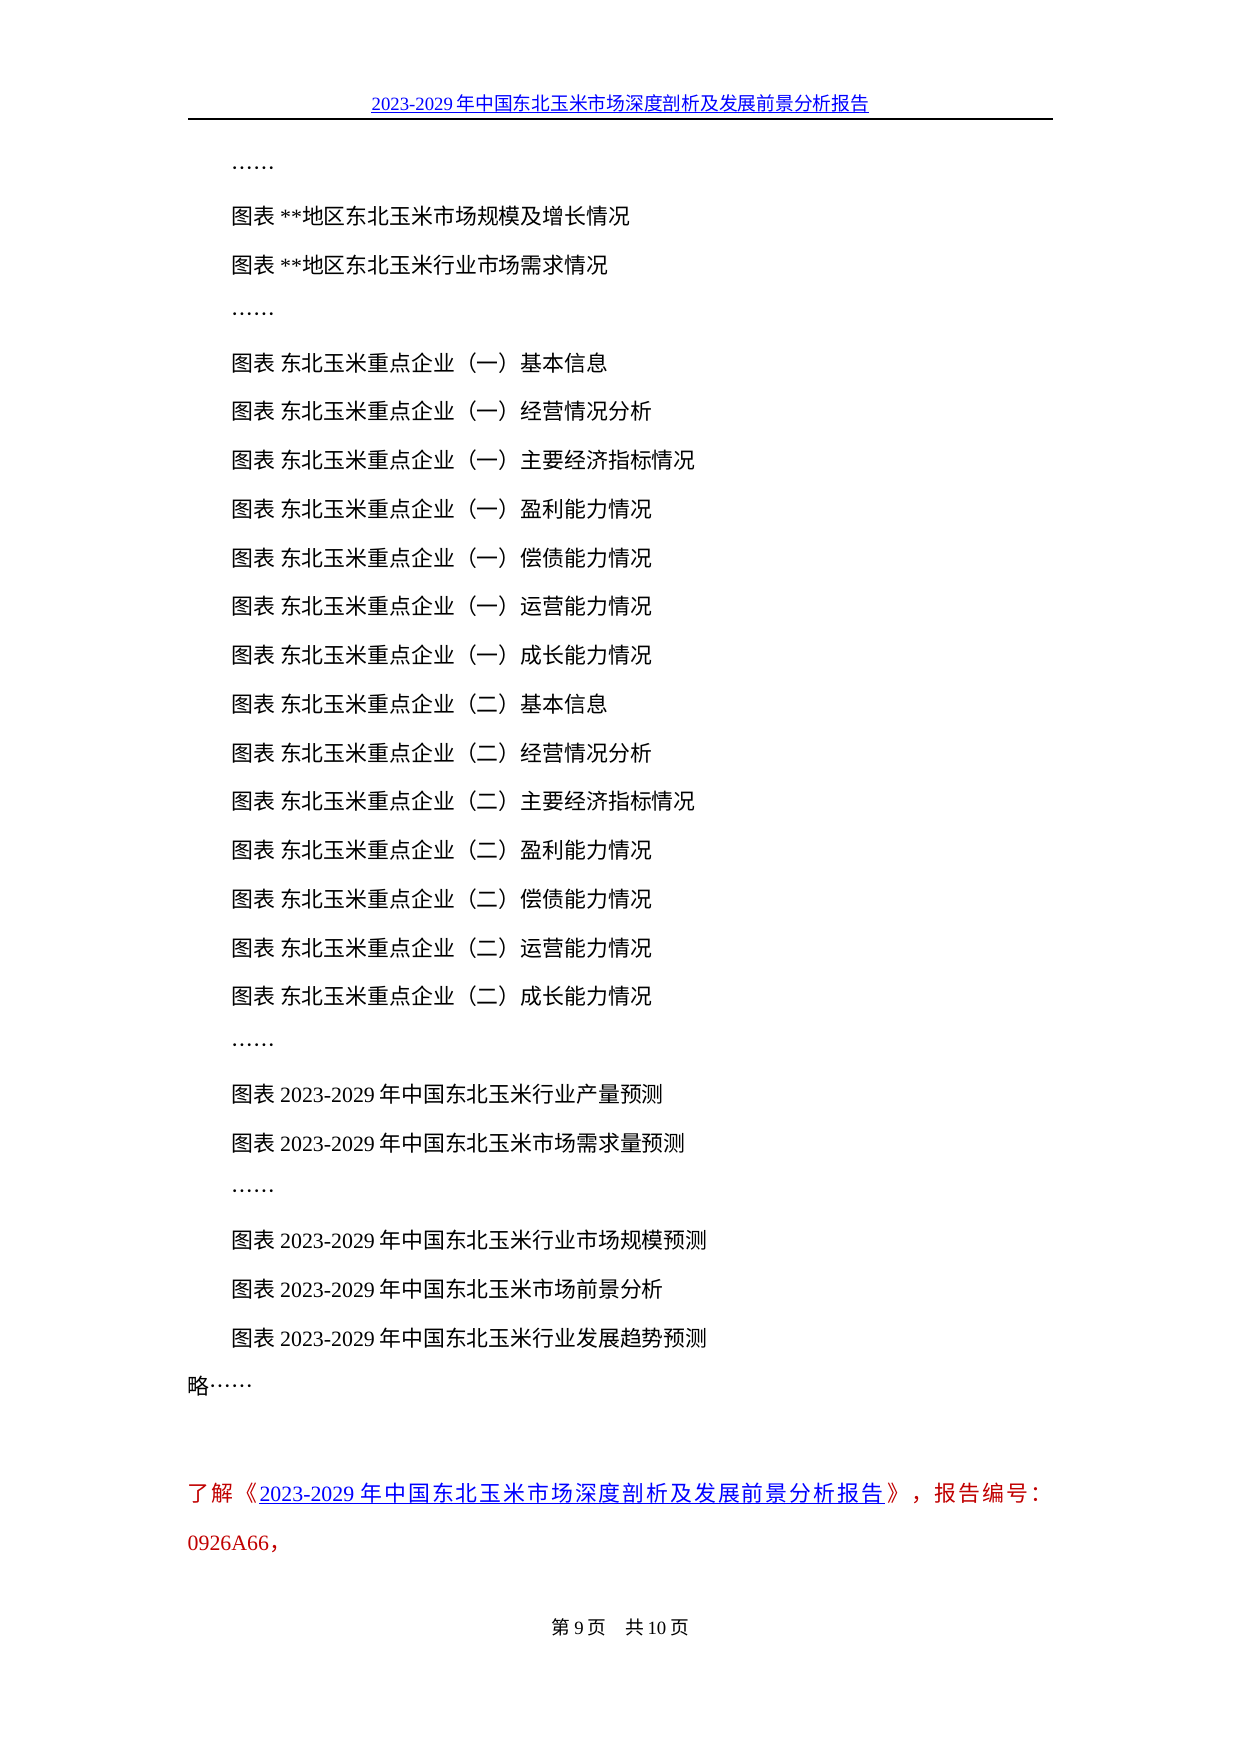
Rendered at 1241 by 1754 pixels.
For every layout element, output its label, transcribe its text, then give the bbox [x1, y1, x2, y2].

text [187, 150, 1053, 1401]
text 了解《2023-2029年中国东北玉米市场深度剖析及发展前景分析报告》，报告编号：0926A66， [187, 1475, 1053, 1557]
